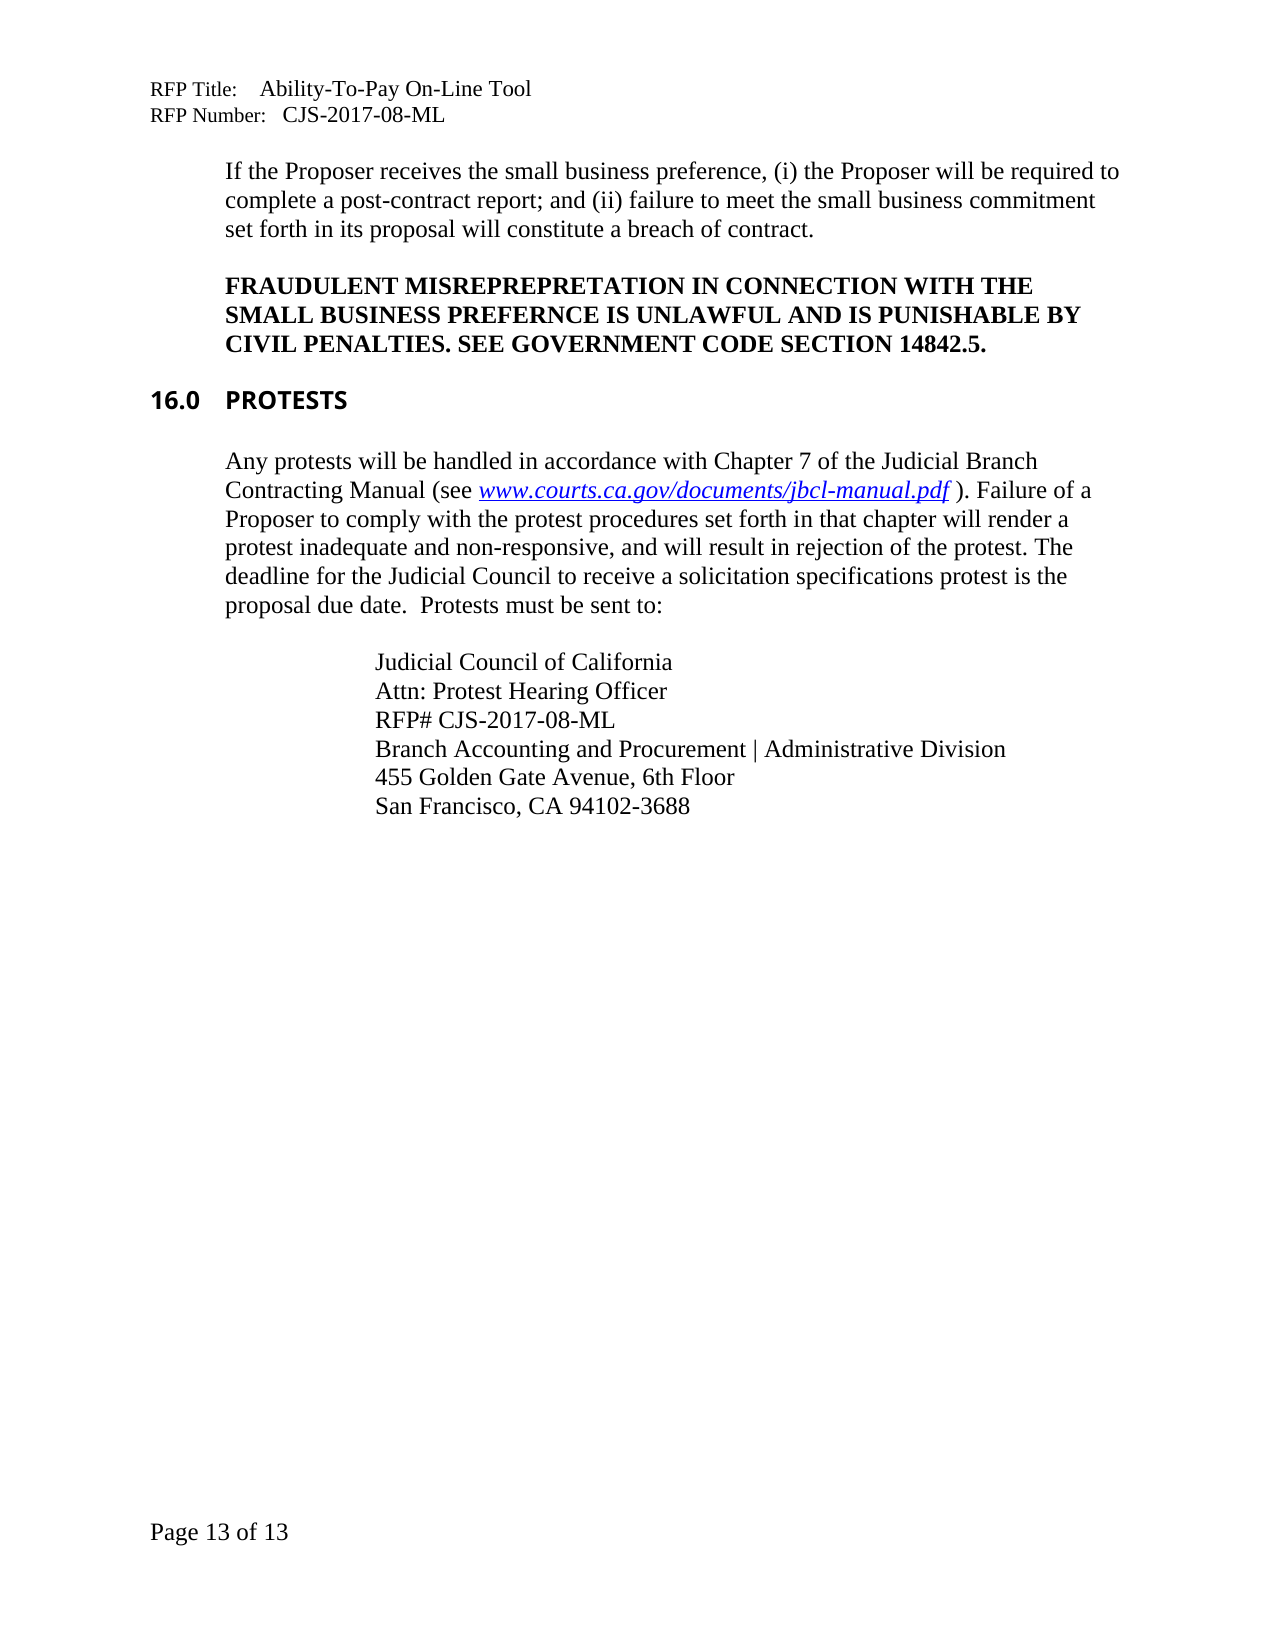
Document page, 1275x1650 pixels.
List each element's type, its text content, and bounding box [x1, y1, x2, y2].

text Judicial Council of California [150, 647, 1125, 676]
text 455 Golden Gate Avenue, 6th Floor [150, 762, 1125, 791]
text FRAUDULENT MISREPREPRETATION IN CONNECTION WITH THE SMALL BUSINESS PREFERNCE IS UNLAWFUL AND IS PUNISHABLE BY CIVIL PENALTIES. SEE GOVERNMENT CODE SECTION 14842.5. [225, 271, 1125, 358]
text Attn: Protest Hearing Officer [150, 676, 1125, 705]
text If the Proposer receives the small business preference, (i) the Proposer will be required to complete a post-contract report; and (ii) failure to meet the small business commitment set forth in its proposal will constitute a breach of contract. [225, 156, 1125, 243]
list 16.0 PROTESTs [150, 383, 1125, 417]
text Any protests will be handled in accordance with Chapter 7 of the Judicial Branch Contracting Manual (see www.courts.ca.gov/documents/jbcl-manual.pdf ). Failure of a Proposer to comply with the protest procedures set forth in that chapter will render a protest inadequate and non-responsive, and will result in rejection of the protest. The deadline for the Judicial Council to receive a solicitation specifications protest is the proposal due date. Protests must be sent to: [225, 446, 1125, 619]
text RFP# CJS-2017-08-ML [150, 705, 1125, 734]
text San Francisco, CA 94102-3688 [150, 791, 1125, 820]
text Branch Accounting and Procurement | Administrative Division [150, 734, 1125, 762]
